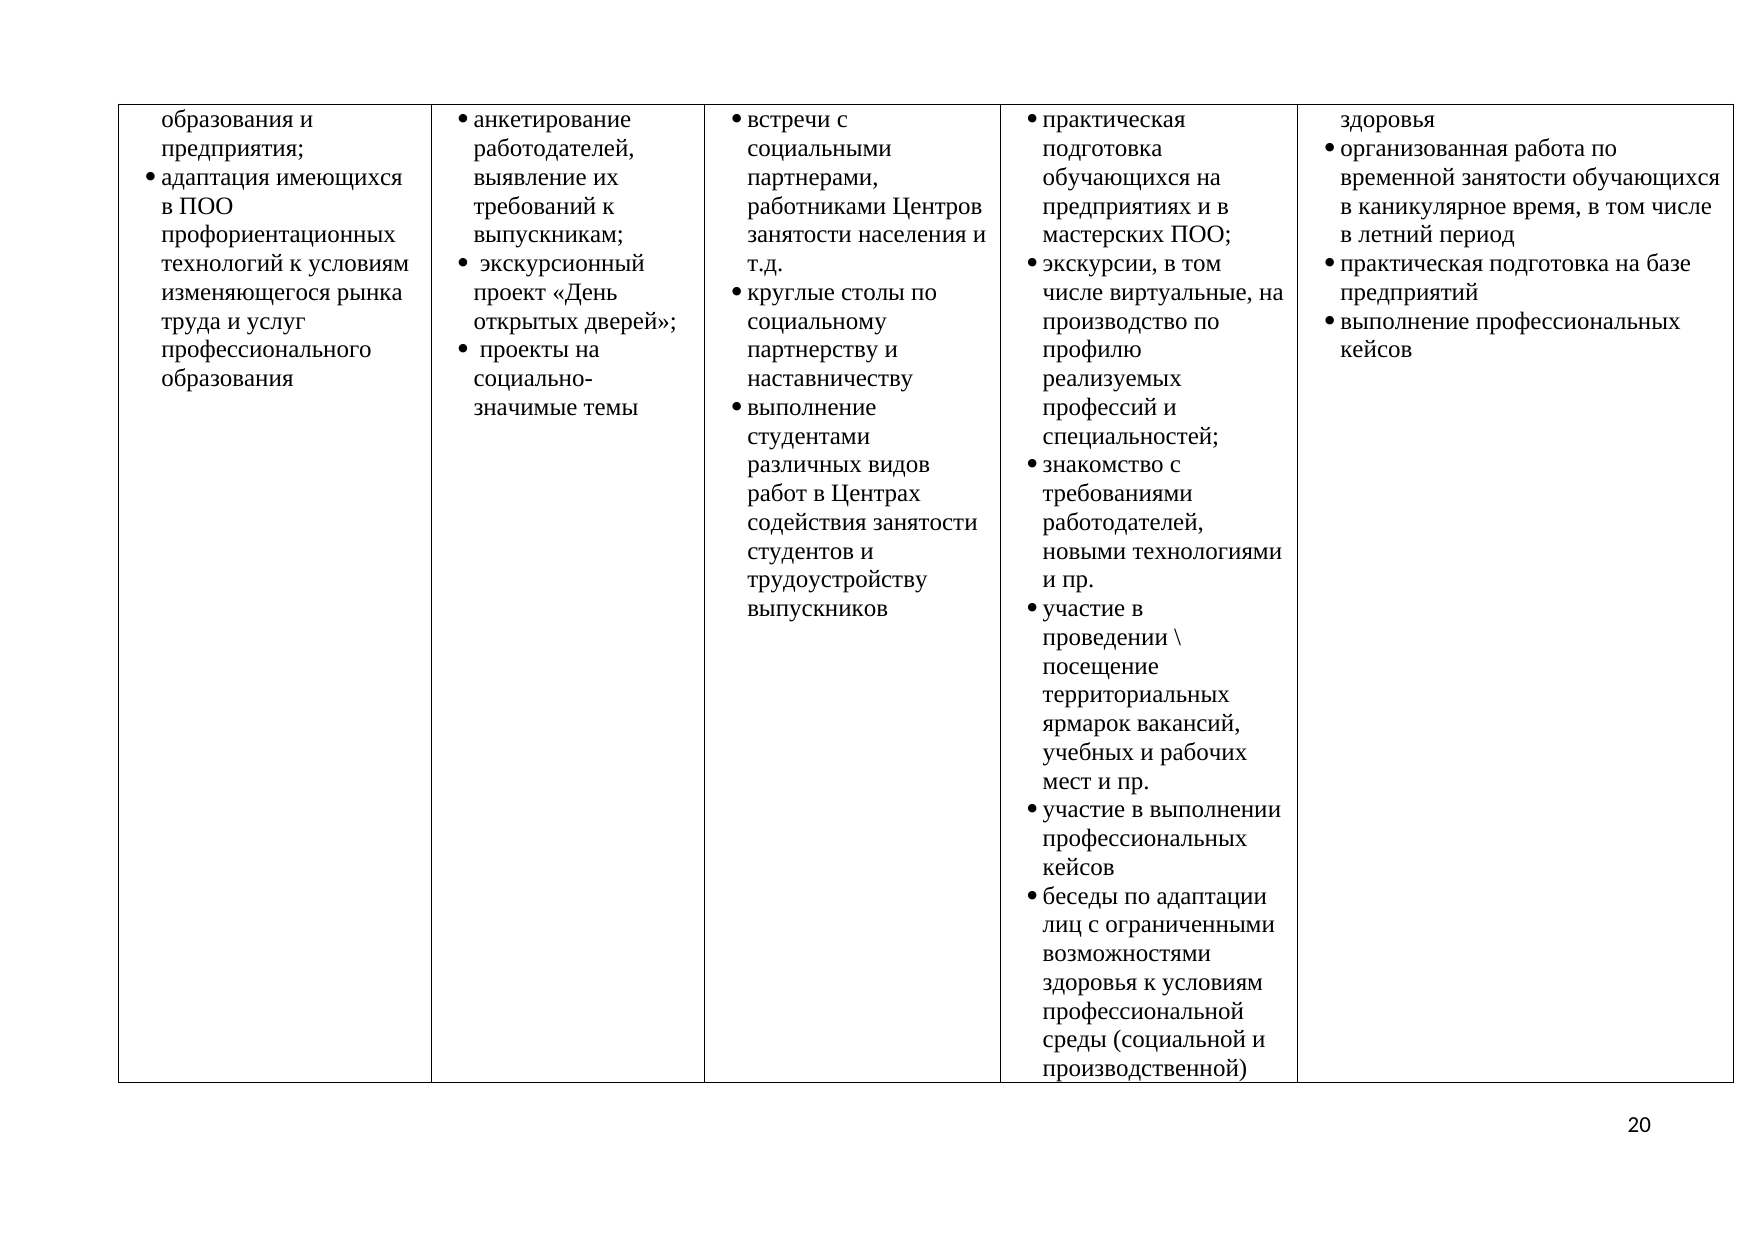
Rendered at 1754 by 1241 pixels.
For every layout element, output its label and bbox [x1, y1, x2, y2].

table_cell [1001, 105, 1297, 1082]
table_cell [705, 105, 1000, 1082]
table_cell [119, 105, 431, 1082]
table_cell [1298, 105, 1733, 1082]
table_cell [432, 105, 704, 1082]
